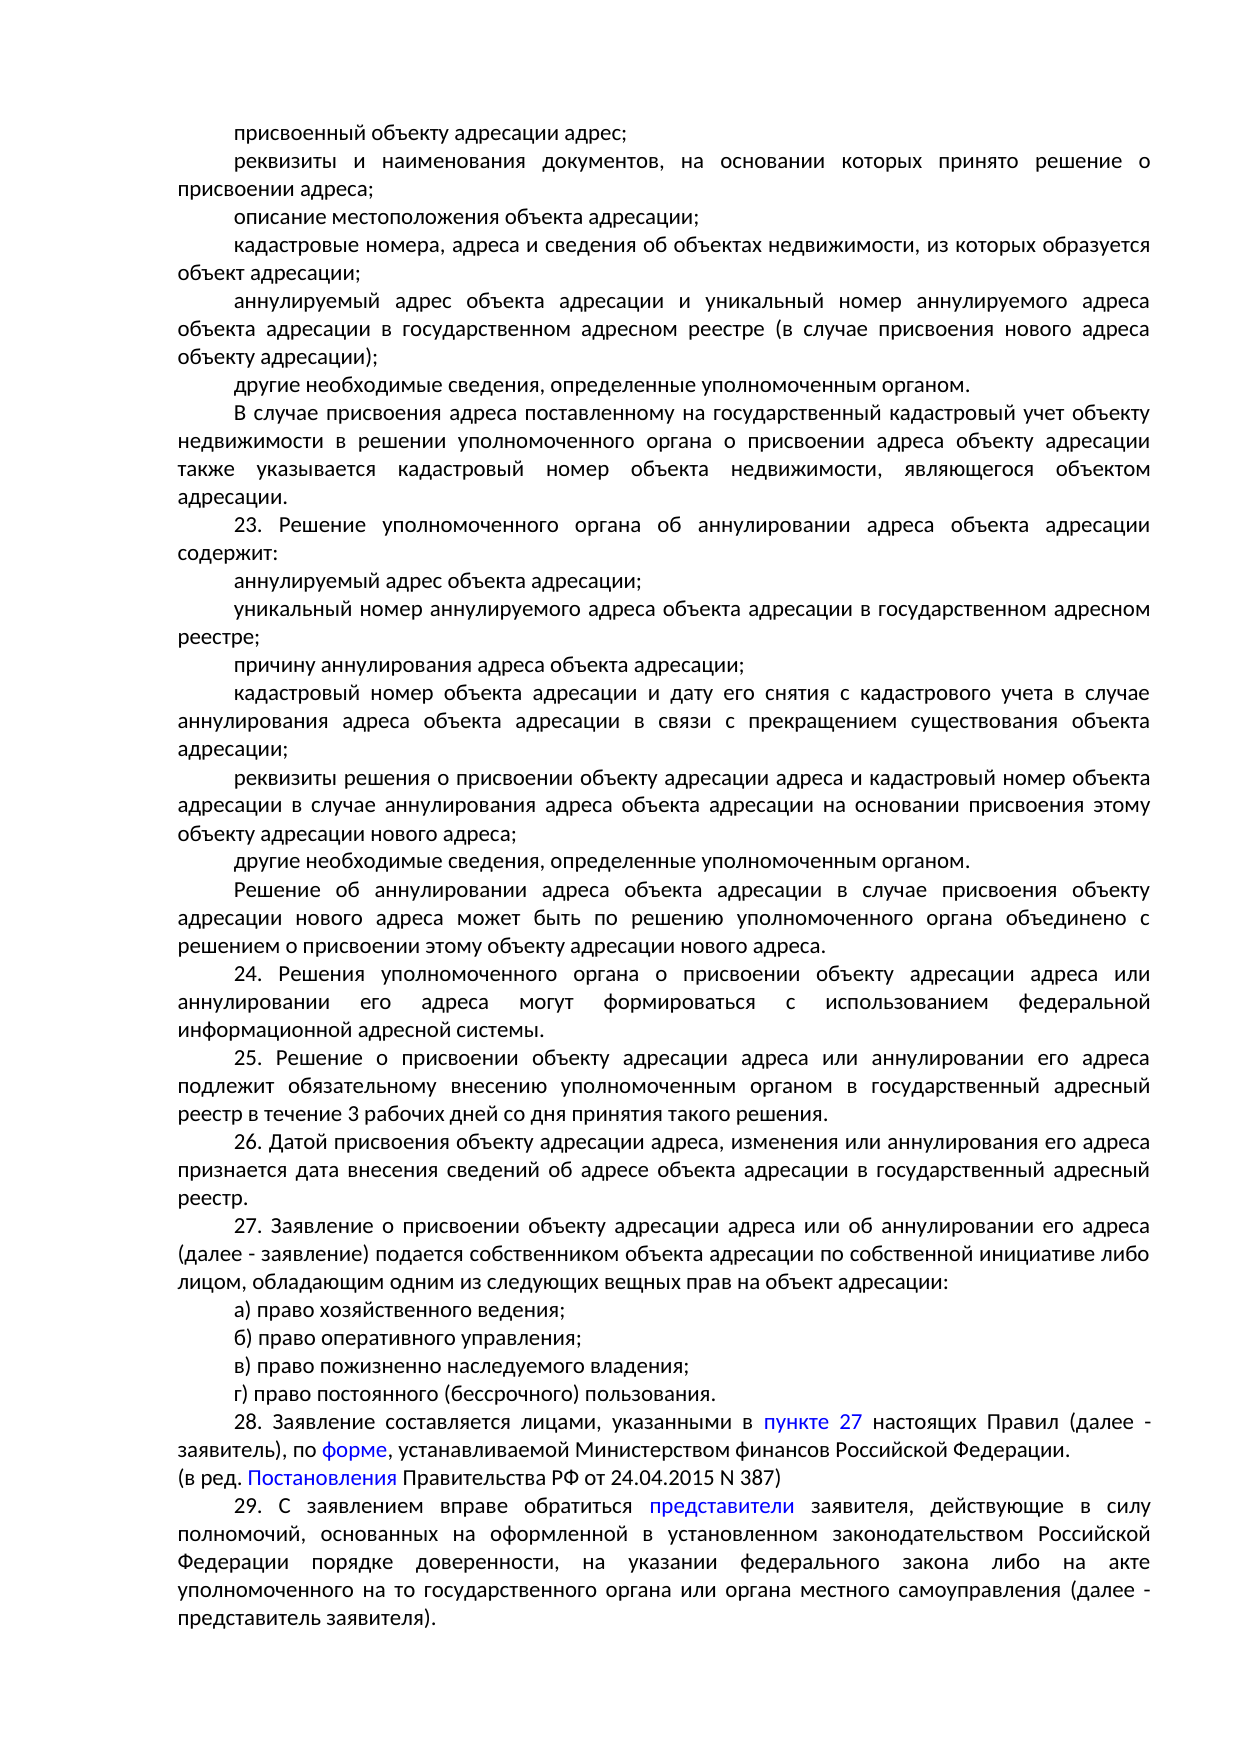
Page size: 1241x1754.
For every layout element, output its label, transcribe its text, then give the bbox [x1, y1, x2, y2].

text б) право оперативного управления; [177, 1323, 1152, 1351]
text реквизиты и наименования документов, на основании которых принято решение о присвоении адреса; [177, 146, 1152, 202]
text реквизиты решения о присвоении объекту адресации адреса и кадастровый номер объекта адресации в случае аннулирования адреса объекта адресации на основании присвоения этому объекту адресации нового адреса; [177, 763, 1152, 847]
text (в ред. Постановления Правительства РФ от 24.04.2015 N 387) [177, 1463, 1152, 1491]
text 23. Решение уполномоченного органа об аннулировании адреса объекта адресации содержит: [177, 510, 1152, 566]
text другие необходимые сведения, определенные уполномоченным органом. [177, 847, 1152, 875]
text уникальный номер аннулируемого адреса объекта адресации в государственном адресном реестре; [177, 594, 1152, 651]
text 28. Заявление составляется лицами, указанными в пункте 27 настоящих Правил (далее - заявитель), по форме, устанавливаемой Министерством финансов Российской Федерации. [177, 1407, 1152, 1463]
text г) право постоянного (бессрочного) пользования. [177, 1379, 1152, 1407]
text Решение об аннулировании адреса объекта адресации в случае присвоения объекту адресации нового адреса может быть по решению уполномоченного органа объединено с решением о присвоении этому объекту адресации нового адреса. [177, 875, 1152, 959]
text причину аннулирования адреса объекта адресации; [177, 651, 1152, 678]
text 26. Датой присвоения объекту адресации адреса, изменения или аннулирования его адреса признается дата внесения сведений об адресе объекта адресации в государственный адресный реестр. [177, 1127, 1152, 1211]
text описание местоположения объекта адресации; [177, 202, 1152, 230]
text кадастровый номер объекта адресации и дату его снятия с кадастрового учета в случае аннулирования адреса объекта адресации в связи с прекращением существования объекта адресации; [177, 678, 1152, 763]
text 29. С заявлением вправе обратиться представители заявителя, действующие в силу полномочий, основанных на оформленной в установленном законодательством Российской Федерации порядке доверенности, на указании федерального закона либо на акте уполномоченного на то государственного органа или органа местного самоуправления (далее - представитель заявителя). [177, 1491, 1152, 1631]
text 27. Заявление о присвоении объекту адресации адреса или об аннулировании его адреса (далее - заявление) подается собственником объекта адресации по собственной инициативе либо лицом, обладающим одним из следующих вещных прав на объект адресации: [177, 1211, 1152, 1295]
text кадастровые номера, адреса и сведения об объектах недвижимости, из которых образуется объект адресации; [177, 230, 1152, 286]
text 24. Решения уполномоченного органа о присвоении объекту адресации адреса или аннулировании его адреса могут формироваться с использованием федеральной информационной адресной системы. [177, 959, 1152, 1043]
text В случае присвоения адреса поставленному на государственный кадастровый учет объекту недвижимости в решении уполномоченного органа о присвоении адреса объекту адресации также указывается кадастровый номер объекта недвижимости, являющегося объектом адресации. [177, 398, 1152, 510]
text другие необходимые сведения, определенные уполномоченным органом. [177, 370, 1152, 398]
text присвоенный объекту адресации адрес; [177, 118, 1152, 146]
text аннулируемый адрес объекта адресации и уникальный номер аннулируемого адреса объекта адресации в государственном адресном реестре (в случае присвоения нового адреса объекту адресации); [177, 286, 1152, 370]
text аннулируемый адрес объекта адресации; [177, 566, 1152, 594]
text 25. Решение о присвоении объекту адресации адреса или аннулировании его адреса подлежит обязательному внесению уполномоченным органом в государственный адресный реестр в течение 3 рабочих дней со дня принятия такого решения. [177, 1043, 1152, 1127]
text а) право хозяйственного ведения; [177, 1295, 1152, 1323]
text в) право пожизненно наследуемого владения; [177, 1351, 1152, 1379]
